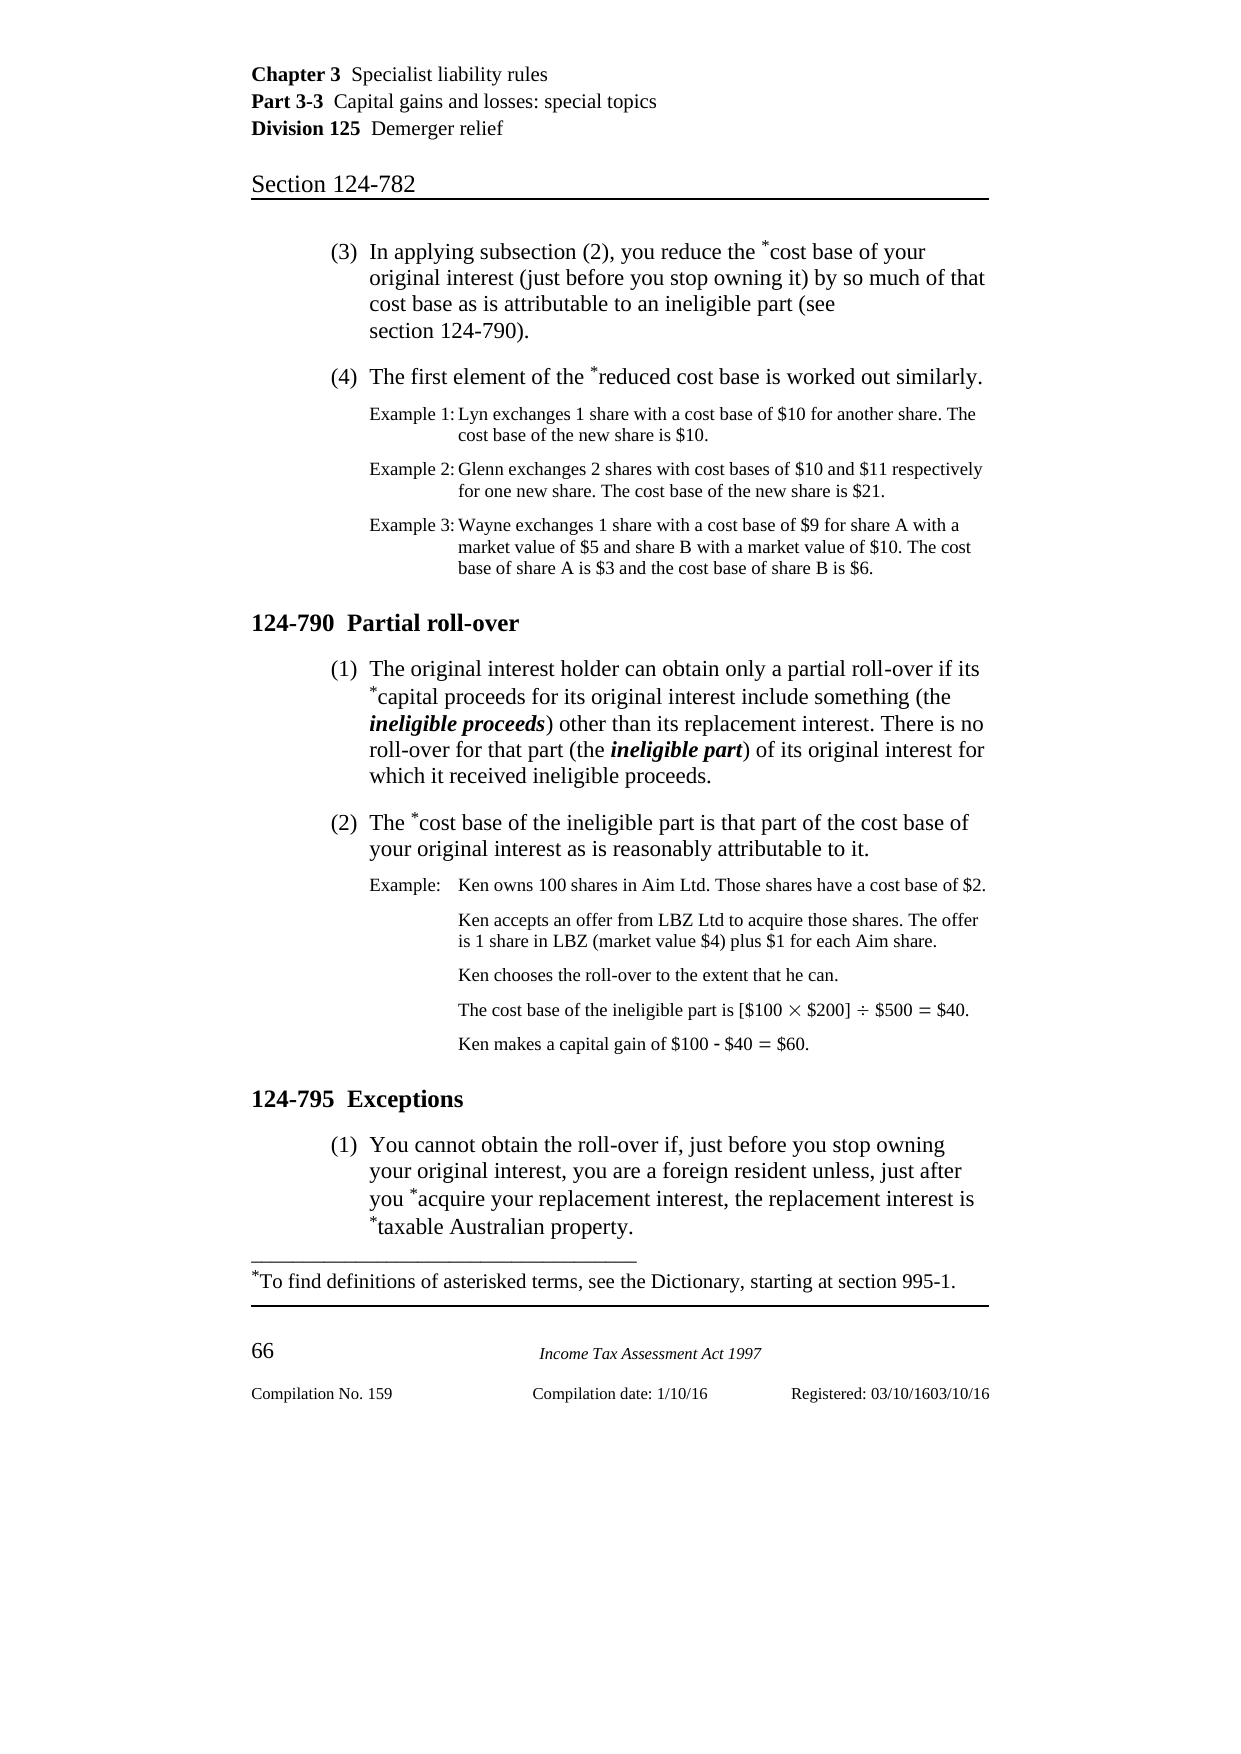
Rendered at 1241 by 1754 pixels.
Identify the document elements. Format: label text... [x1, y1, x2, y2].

text The cost base of the ineligible part is [$100 $200] $500 $40. [369, 999, 989, 1020]
text 124-795 Exceptions [251, 1084, 989, 1112]
text Ken makes a capital gain of $100 $40 $60. [369, 1033, 989, 1054]
text Example: Ken owns 100 shares in Aim Ltd. Those shares have a cost base of $2. [369, 874, 989, 896]
text Example 1: Lyn exchanges 1 share with a cost base of $10 for another share. The cost base of the new share is $10. [369, 402, 989, 446]
text (1) You cannot obtain the roll-over if, just before you stop owning your original interest, you are a foreign resident unless, just after you *acquire your replacement interest, the replacement interest is *taxable Australian property. [251, 1131, 989, 1239]
text Example 2: Glenn exchanges 2 shares with cost bases of $10 and $11 respectively for one new share. The cost base of the new share is $21. [369, 458, 989, 501]
text Ken accepts an offer from LBZ Ltd to acquire those shares. The offer is 1 share in LBZ (market value $4) plus $1 for each Aim share. [369, 908, 989, 952]
text (1) The original interest holder can obtain only a partial roll-over if its *capital proceeds for its original interest include something (the ineligible proceeds) other than its replacement interest. There is no roll-over for that part (the ineligible part) of its original interest for which it received ineligible proceeds. [251, 655, 989, 789]
text 124-790 Partial roll-over [251, 608, 989, 637]
text (4) The first element of the *reduced cost base is worked out similarly. [251, 362, 989, 390]
text Ken chooses the roll-over to the extent that he can. [369, 964, 989, 986]
text (3) In applying subsection (2), you reduce the *cost base of your original interest (just before you stop owning it) by so much of that cost base as is attributable to an ineligible part (see section 124-790). [251, 236, 989, 343]
text Example 3: exchanges 1 share with a cost base of $9 for share A with a market value of $5 and share B with a market value of $10. The cost base of share A is $3 and the cost base of share B is $6. [369, 514, 989, 579]
text (2) The *cost base of the ineligible part is that part of the cost base of your original interest as is reasonably attributable to it. [251, 807, 989, 862]
